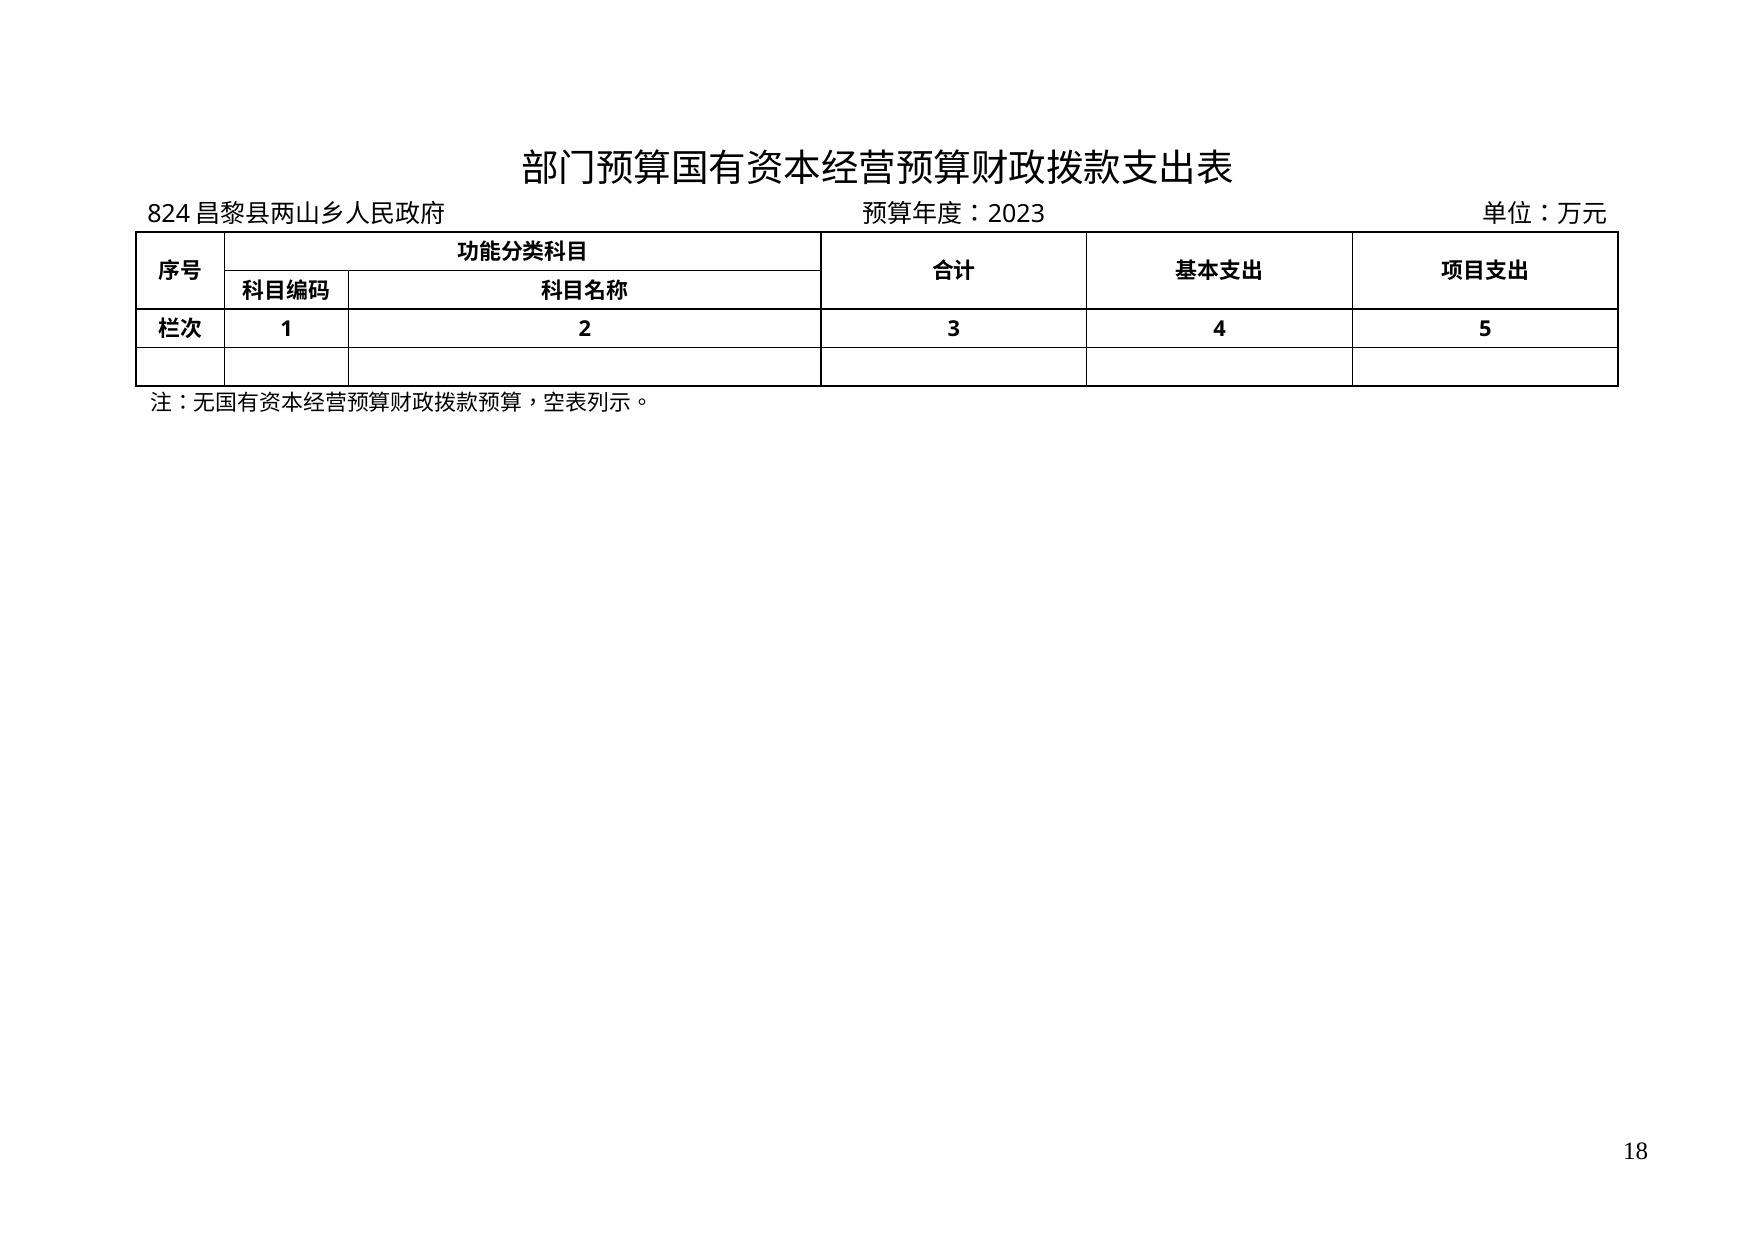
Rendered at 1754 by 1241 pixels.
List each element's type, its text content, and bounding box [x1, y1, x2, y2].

table_cell [137, 348, 224, 385]
table_cell 栏次 [137, 310, 224, 347]
table_cell [349, 348, 820, 385]
table_header 单位：万元 [1087, 195, 1617, 231]
table_header 824昌黎县两山乡人民政府 [137, 195, 820, 231]
table_cell 基本支出 [1087, 233, 1352, 308]
table_cell 合计 [822, 233, 1086, 308]
table_cell 科目编码 [225, 271, 348, 308]
table_cell [822, 348, 1086, 385]
table_cell 3 [822, 310, 1086, 347]
table_cell 1 [225, 310, 348, 347]
table_cell [1353, 348, 1617, 385]
table_cell 4 [1087, 310, 1352, 347]
table_cell 科目名称 [349, 271, 820, 308]
table_header 预算年度：2023 [822, 195, 1086, 231]
table_cell 项目支出 [1353, 233, 1617, 308]
table_cell 2 [349, 310, 820, 347]
table_cell [1087, 348, 1352, 385]
table_cell 功能分类科目 [225, 233, 820, 270]
text 部门预算国有资本经营预算财政拨款支出表 [106, 142, 1648, 193]
table_cell [225, 348, 348, 385]
table_cell 序号 [137, 233, 224, 308]
text 注：无国有资本经营预算财政拨款预算，空表列示。 [106, 387, 1648, 416]
table_cell 5 [1353, 310, 1617, 347]
